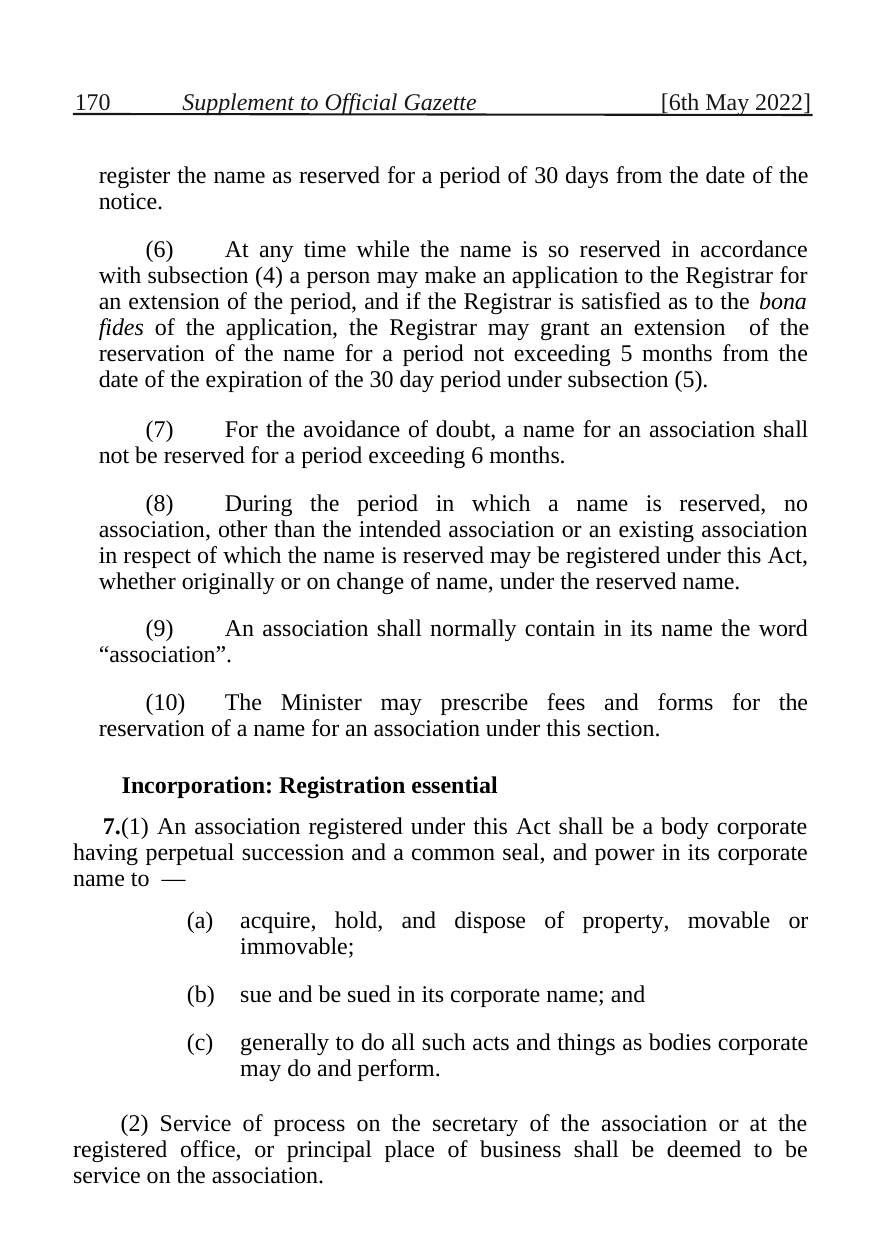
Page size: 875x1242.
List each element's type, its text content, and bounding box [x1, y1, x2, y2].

list For the avoidance of doubt, a name for an association shall not be reserved for a period exceeding 6 months. [98, 417, 809, 469]
subtitle Incorporation: Registration essential [121, 771, 810, 799]
list generally to do all such acts and things as bodies corporate may do and perform. [187, 1029, 809, 1081]
list At any time while the name is so reserved in accordance with subsection (4) a person may make an application to the Registrar for an extension of the period, and if the Registrar is satisfied as to the bona fides of the application, the Registrar may grant an extension of the reservation of the name for a period not exceeding 5 months from the date of the expiration of the 30 day period under subsection (5). [98, 236, 809, 392]
list During the period in which a name is reserved, no association, other than the intended association or an existing association in respect of which the name is reserved may be registered under this Act, whether originally or on change of name, under the reserved name. [98, 490, 809, 594]
text (2) Service of process on the secretary of the association or at the registered office, or principal place of business shall be deemed to be service on the association. [73, 1111, 809, 1189]
list sue and be sued in its corporate name; and [187, 982, 809, 1007]
list The Minister may prescribe fees and forms for the reservation of a name for an association under this section. [98, 689, 809, 741]
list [98, 163, 809, 215]
list acquire, hold, and dispose of property, movable or immovable; [187, 908, 809, 960]
text 7.(1) An association registered under this Act shall be a body corporate having perpetual succession and a common seal, and power in its corporate name to — [73, 813, 809, 891]
list An association shall normally contain in its name the word “association”. [98, 616, 809, 668]
